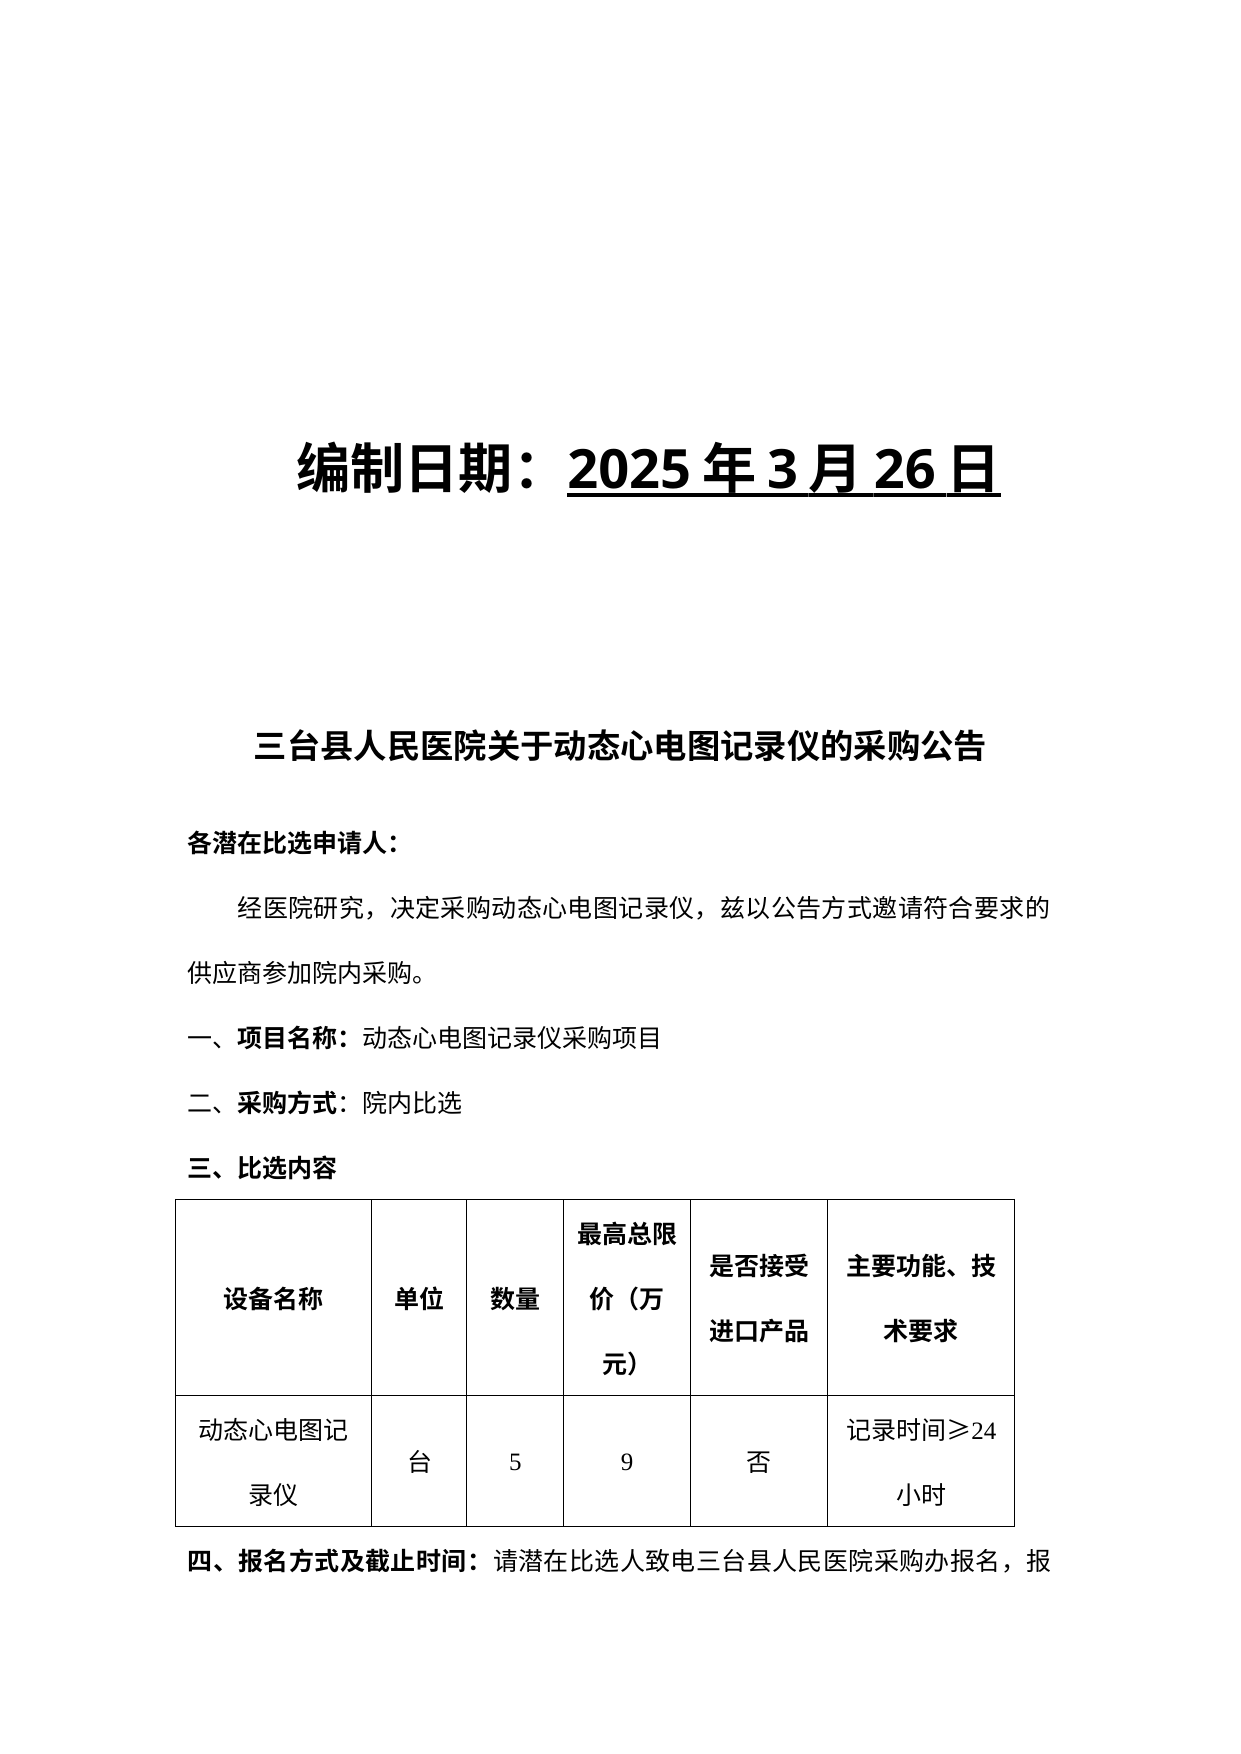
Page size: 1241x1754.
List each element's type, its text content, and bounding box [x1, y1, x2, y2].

table_cell 动态心电图记录仪 [176, 1396, 371, 1526]
list 项目名称：动态心电图记录仪采购项目 [187, 1004, 1053, 1069]
text 经医院研究，决定采购动态心电图记录仪，兹以公告方式邀请符合要求的供应商参加院内采购。 [187, 874, 1053, 1004]
list 采购方式：院内比选 [187, 1069, 1053, 1134]
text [187, 1527, 1053, 1592]
table_cell 台 [372, 1396, 466, 1526]
table_header 设备名称 [176, 1200, 371, 1395]
text 三台县人民医院关于动态心电图记录仪的采购公告 [187, 711, 1053, 776]
table_cell 否 [691, 1396, 827, 1526]
table_header 最高总限价（万元） [564, 1200, 690, 1395]
text 各潜在比选申请人： [187, 809, 1053, 874]
table_header 是否接受进口产品 [691, 1200, 827, 1395]
text 三、比选内容 [187, 1134, 1053, 1199]
table_cell 记录时间≥24小时 [828, 1396, 1014, 1526]
table_header 主要功能、技术要求 [828, 1200, 1014, 1395]
table_header 数量 [467, 1200, 563, 1395]
table_header 单位 [372, 1200, 466, 1395]
table_cell 9 [564, 1396, 690, 1526]
table_cell 5 [467, 1396, 563, 1526]
text 编制日期：2025年3月26日 [187, 417, 1053, 514]
